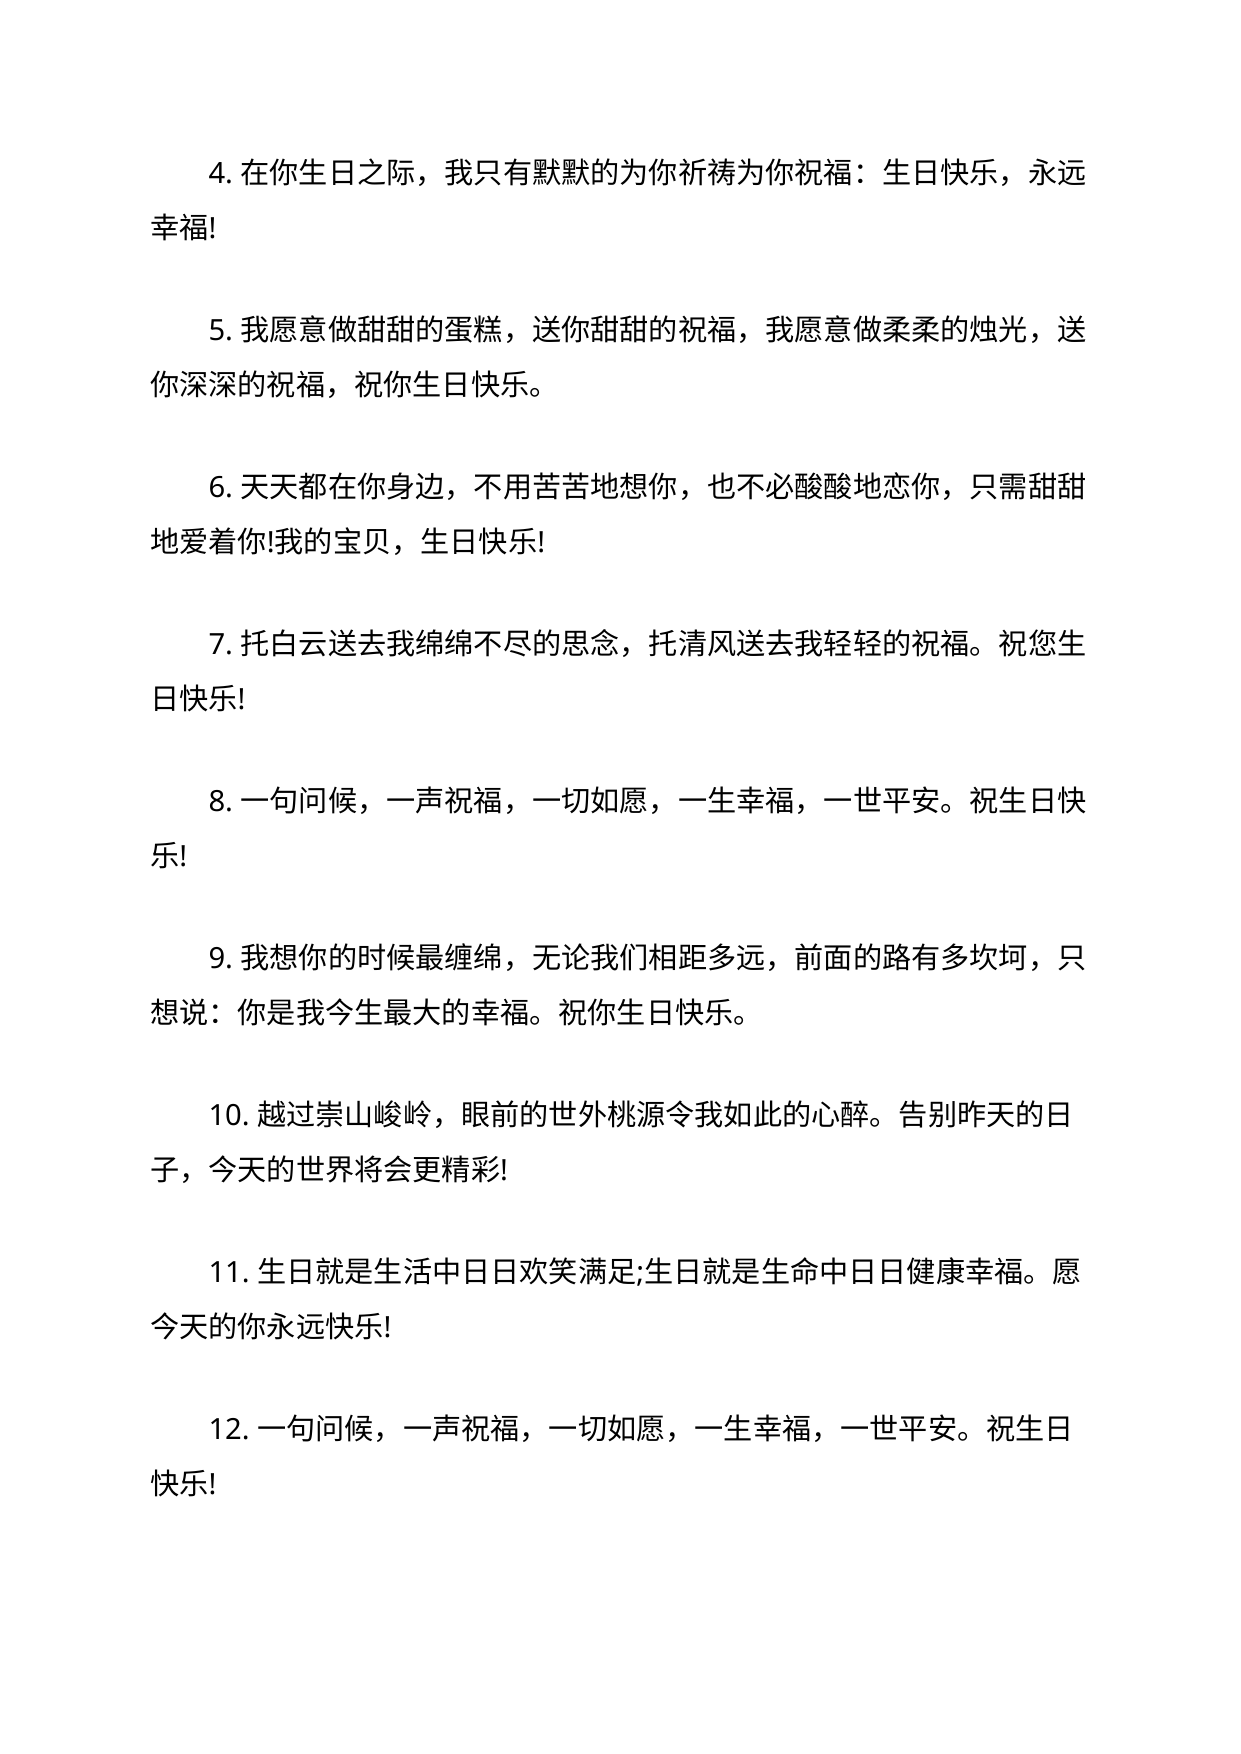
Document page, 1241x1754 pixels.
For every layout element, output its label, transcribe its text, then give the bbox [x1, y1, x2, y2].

text 11. 生日就是生活中日日欢笑满足;生日就是生命中日日健康幸福。愿今天的你永远快乐! [150, 1248, 1090, 1346]
text 6. 天天都在你身边，不用苦苦地想你，也不必酸酸地恋你，只需甜甜地爱着你!我的宝贝，生日快乐! [150, 464, 1090, 561]
text 12. 一句问候，一声祝福，一切如愿，一生幸福，一世平安。祝生日快乐! [150, 1405, 1090, 1503]
text 10. 越过崇山峻岭，眼前的世外桃源令我如此的心醉。告别昨天的日子，今天的世界将会更精彩! [150, 1091, 1090, 1189]
text 7. 托白云送去我绵绵不尽的思念，托清风送去我轻轻的祝福。祝您生日快乐! [150, 621, 1090, 718]
text 9. 我想你的时候最缠绵，无论我们相距多远，前面的路有多坎坷，只想说：你是我今生最大的幸福。祝你生日快乐。 [150, 935, 1090, 1032]
text 5. 我愿意做甜甜的蛋糕，送你甜甜的祝福，我愿意做柔柔的烛光，送你深深的祝福，祝你生日快乐。 [150, 307, 1090, 404]
text 4. 在你生日之际，我只有默默的为你祈祷为你祝福：生日快乐，永远幸福! [150, 150, 1090, 247]
text 8. 一句问候，一声祝福，一切如愿，一生幸福，一世平安。祝生日快乐! [150, 778, 1090, 875]
